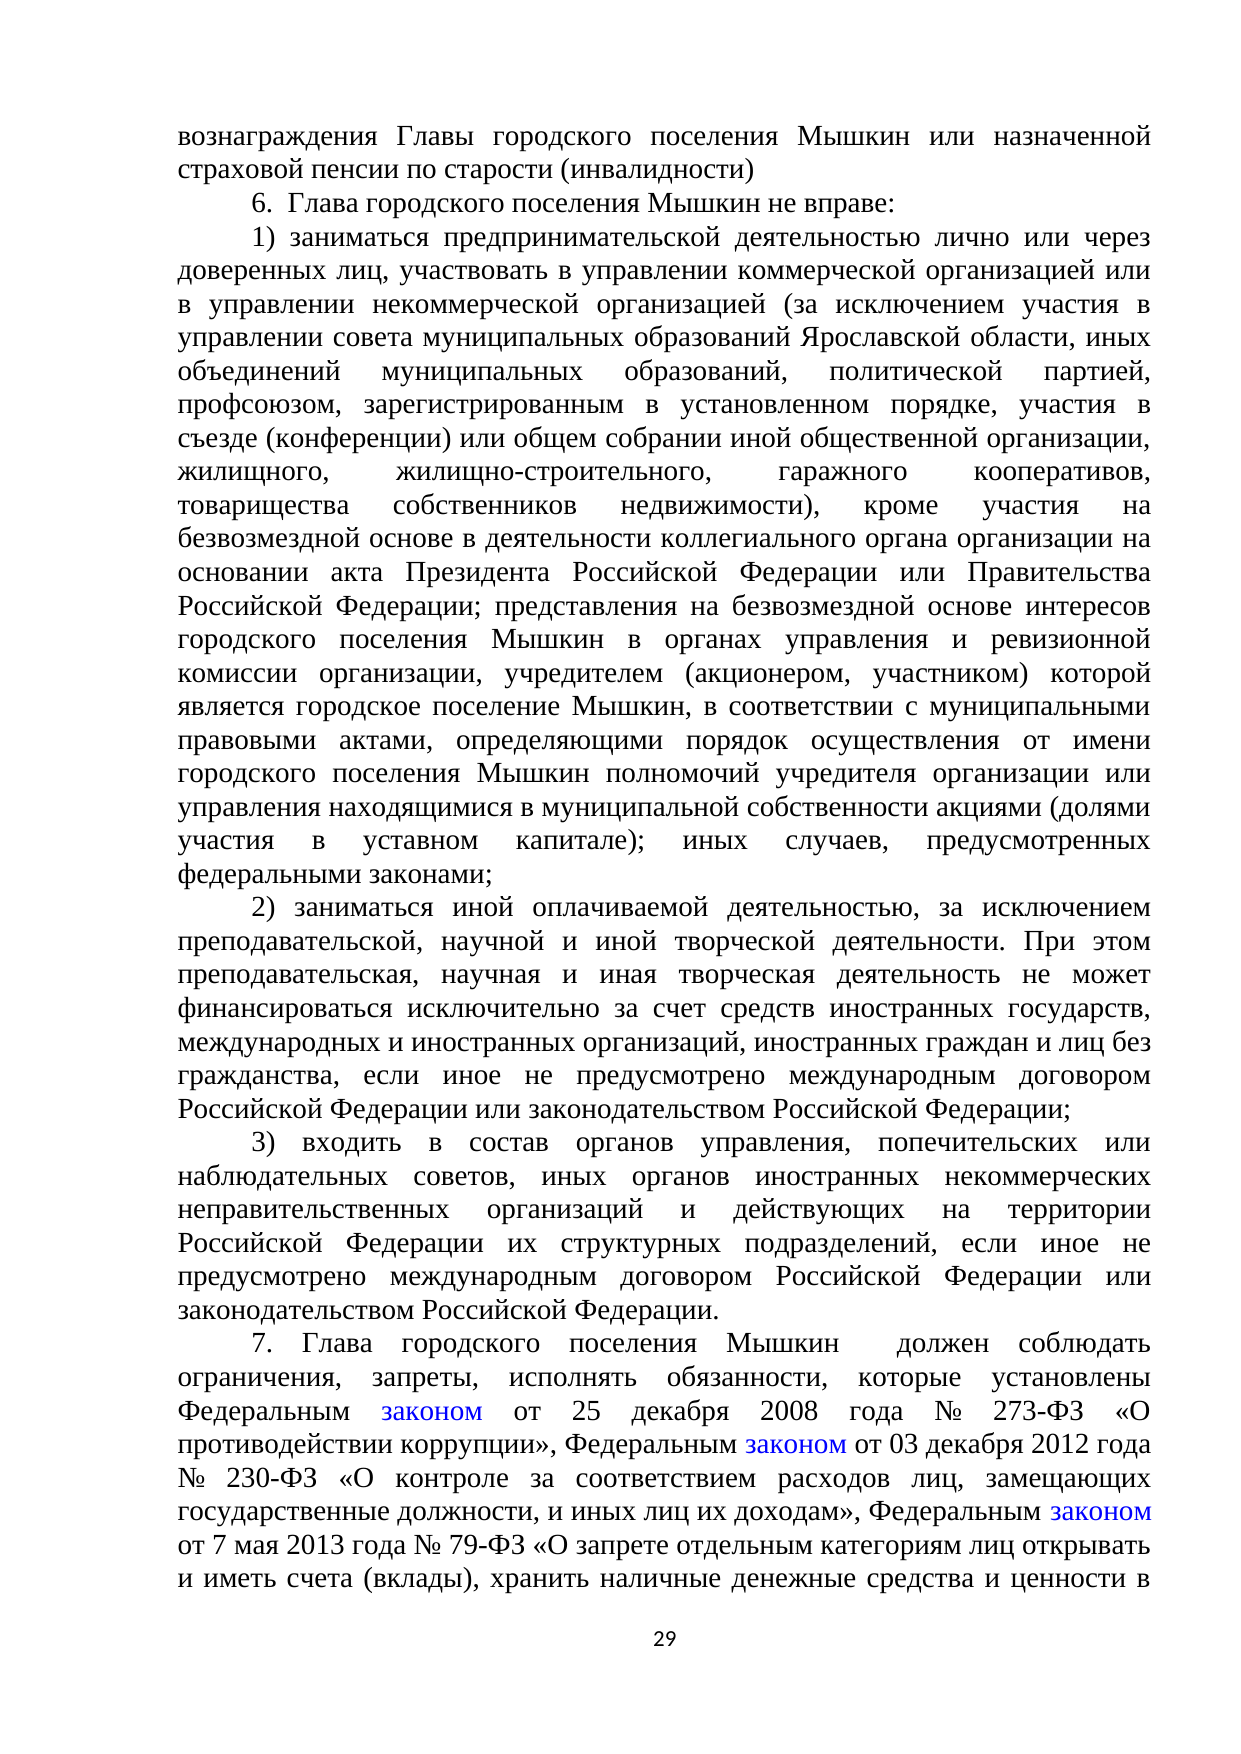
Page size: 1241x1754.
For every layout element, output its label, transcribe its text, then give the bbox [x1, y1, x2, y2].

text 1) заниматься предпринимательской деятельностью лично или через доверенных лиц, участвовать в управлении коммерческой организацией или в управлении некоммерческой организацией (за исключением участия в управлении совета муниципальных образований Ярославской области, иных объединений муниципальных образований, политической партией, профсоюзом, зарегистрированным в установленном порядке, участия в съезде (конференции) или общем собрании иной общественной организации, жилищного, жилищно-строительного, гаражного кооперативов, товарищества собственников недвижимости), кроме участия на безвозмездной основе в деятельности коллегиального органа организации на основании акта Президента Российской Федерации или Правительства Российской Федерации; представления на безвозмездной основе интересов городского поселения Мышкин в органах управления и ревизионной комиссии организации, учредителем (акционером, участником) которой является городское поселение Мышкин, в соответствии с муниципальными правовыми актами, определяющими порядок осуществления от имени городского поселения Мышкин полномочий учредителя организации или управления находящимися в муниципальной собственности акциями (долями участия в уставном капитале); иных случаев, предусмотренных федеральными законами; [177, 219, 1152, 889]
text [177, 118, 1152, 185]
text 3) входить в состав органов управления, попечительских или наблюдательных советов, иных органов иностранных некоммерческих неправительственных организаций и действующих на территории Российской Федерации их структурных подразделений, если иное не предусмотрено международным договором Российской Федерации или законодательством Российской Федерации. [177, 1124, 1152, 1326]
text 6. Глава городского поселения Мышкин не вправе: [177, 185, 1152, 219]
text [177, 1326, 1152, 1594]
text 2) заниматься иной оплачиваемой деятельностью, за исключением преподавательской, научной и иной творческой деятельности. При этом преподавательская, научная и иная творческая деятельность не может финансироваться исключительно за счет средств иностранных государств, международных и иностранных организаций, иностранных граждан и лиц без гражданства, если иное не предусмотрено международным договором Российской Федерации или законодательством Российской Федерации; [177, 889, 1152, 1124]
